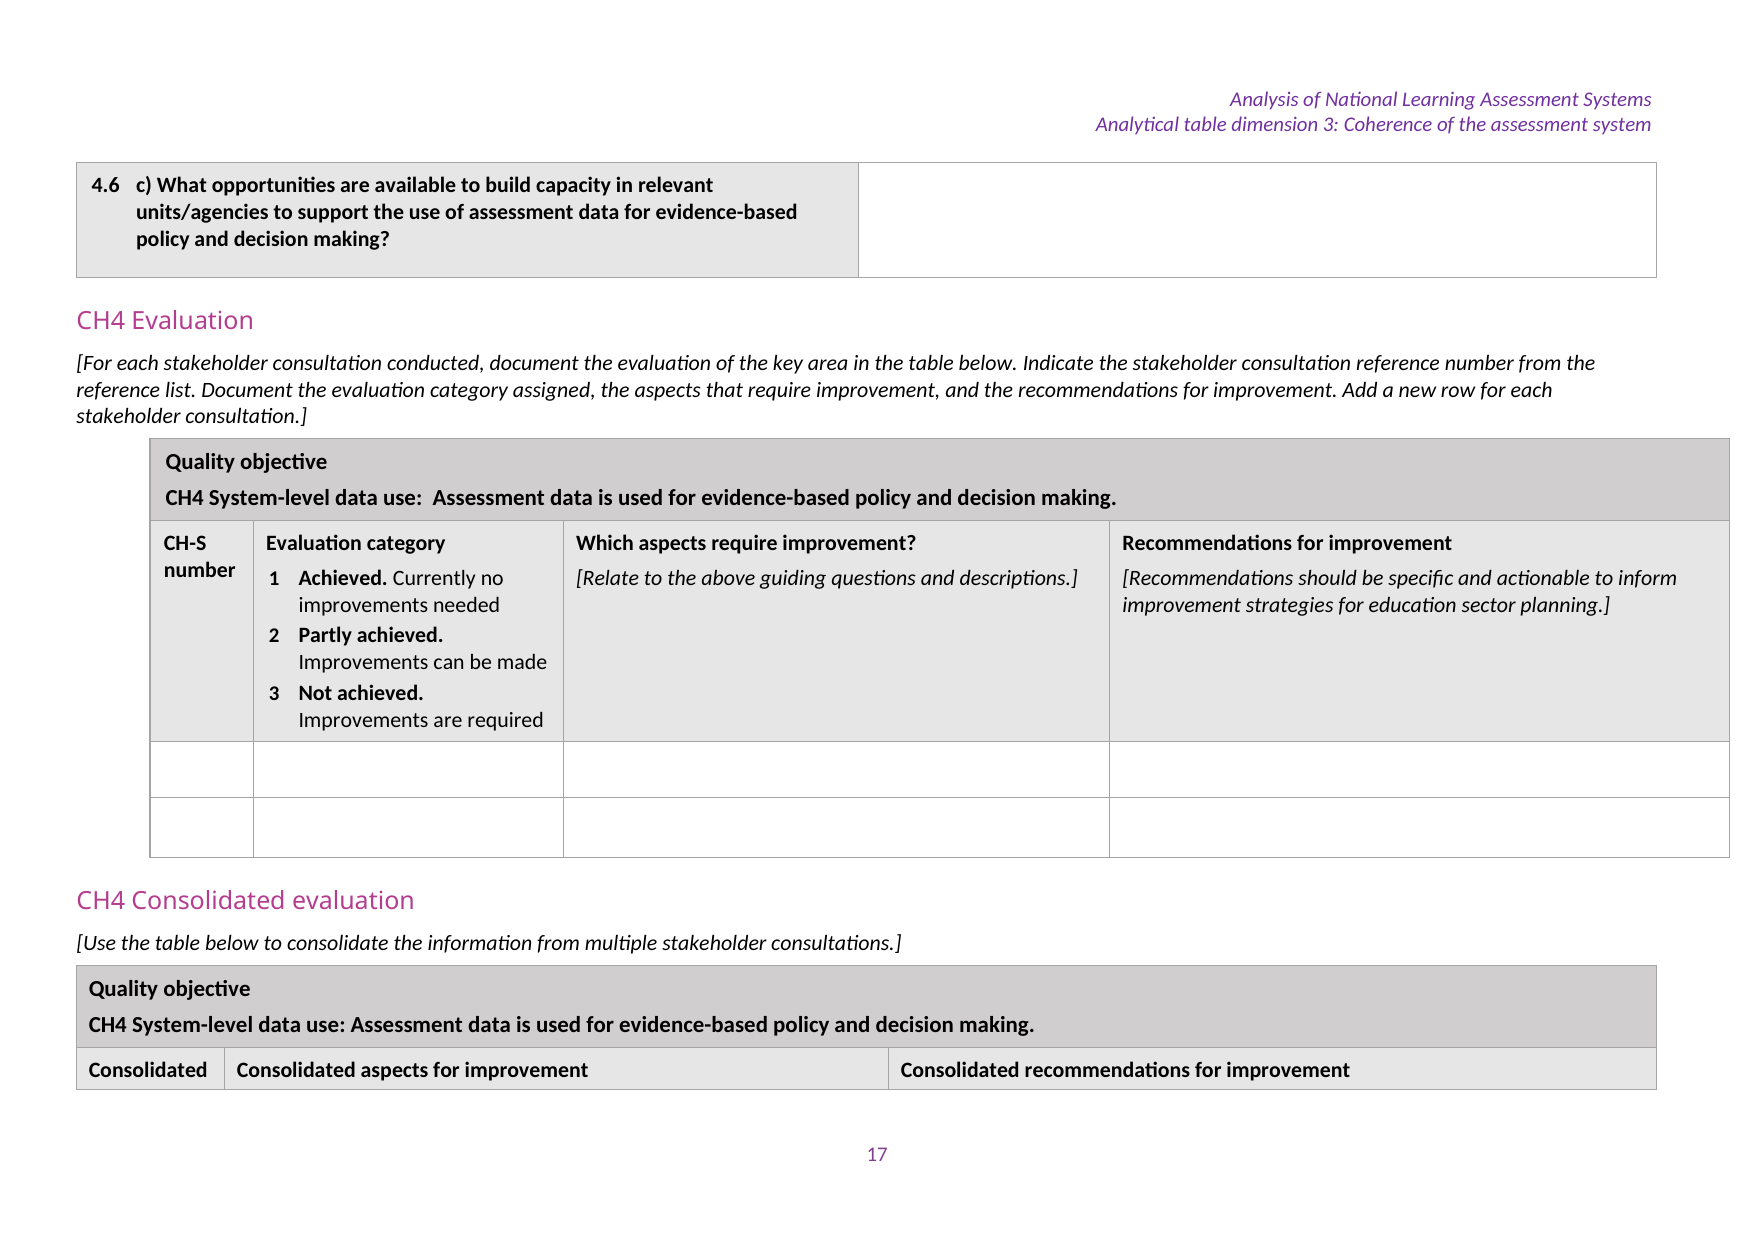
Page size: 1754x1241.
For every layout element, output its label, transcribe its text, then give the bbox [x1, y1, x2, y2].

table_cell [1110, 798, 1729, 857]
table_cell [225, 1048, 888, 1089]
text [Use the table below to consolidate the information from multiple stakeholder consultations.] [76, 929, 1604, 956]
table_cell [1110, 742, 1729, 797]
subtitle CH4 Consolidated evaluation [76, 883, 1604, 917]
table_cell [77, 1048, 224, 1089]
table_cell Evaluation category Achieved. Currently no improvements needed Partly achieved. Improvements can be made Not achieved. Improvements are required [254, 521, 563, 741]
table_cell [254, 798, 563, 857]
table_cell [151, 742, 253, 797]
table_header Quality objective CH4 System-level data use: Assessment data is used for evidence-based policy and decision making. [151, 439, 1729, 520]
table_cell CH-S number [151, 521, 253, 741]
table_cell c) What opportunities are available to build capacity in relevant units/agencies to support the use of assessment data for evidence-based policy and decision making? [77, 163, 858, 277]
table_cell Recommendations for improvement [Recommendations should be specific and actionable to inform improvement strategies for education sector planning.] [1110, 521, 1729, 741]
table_cell Which aspects require improvement? [Relate to the above guiding questions and descriptions.] [564, 521, 1109, 741]
text [For each stakeholder consultation conducted, document the evaluation of the key area in the table below. Indicate the stakeholder consultation reference number from the reference list. Document the evaluation category assigned, the aspects that require improvement, and the recommendations for improvement. Add a new row for each stakeholder consultation.] [76, 349, 1656, 429]
table_cell [564, 742, 1109, 797]
table_cell [151, 798, 253, 857]
table_cell [254, 742, 563, 797]
table_cell [564, 798, 1109, 857]
table_header Quality objective CH4 System-level data use: Assessment data is used for evidence-based policy and decision making. [77, 966, 1656, 1047]
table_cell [889, 1048, 1656, 1089]
subtitle CH4 Evaluation [76, 303, 1604, 337]
table_cell [859, 163, 1656, 277]
